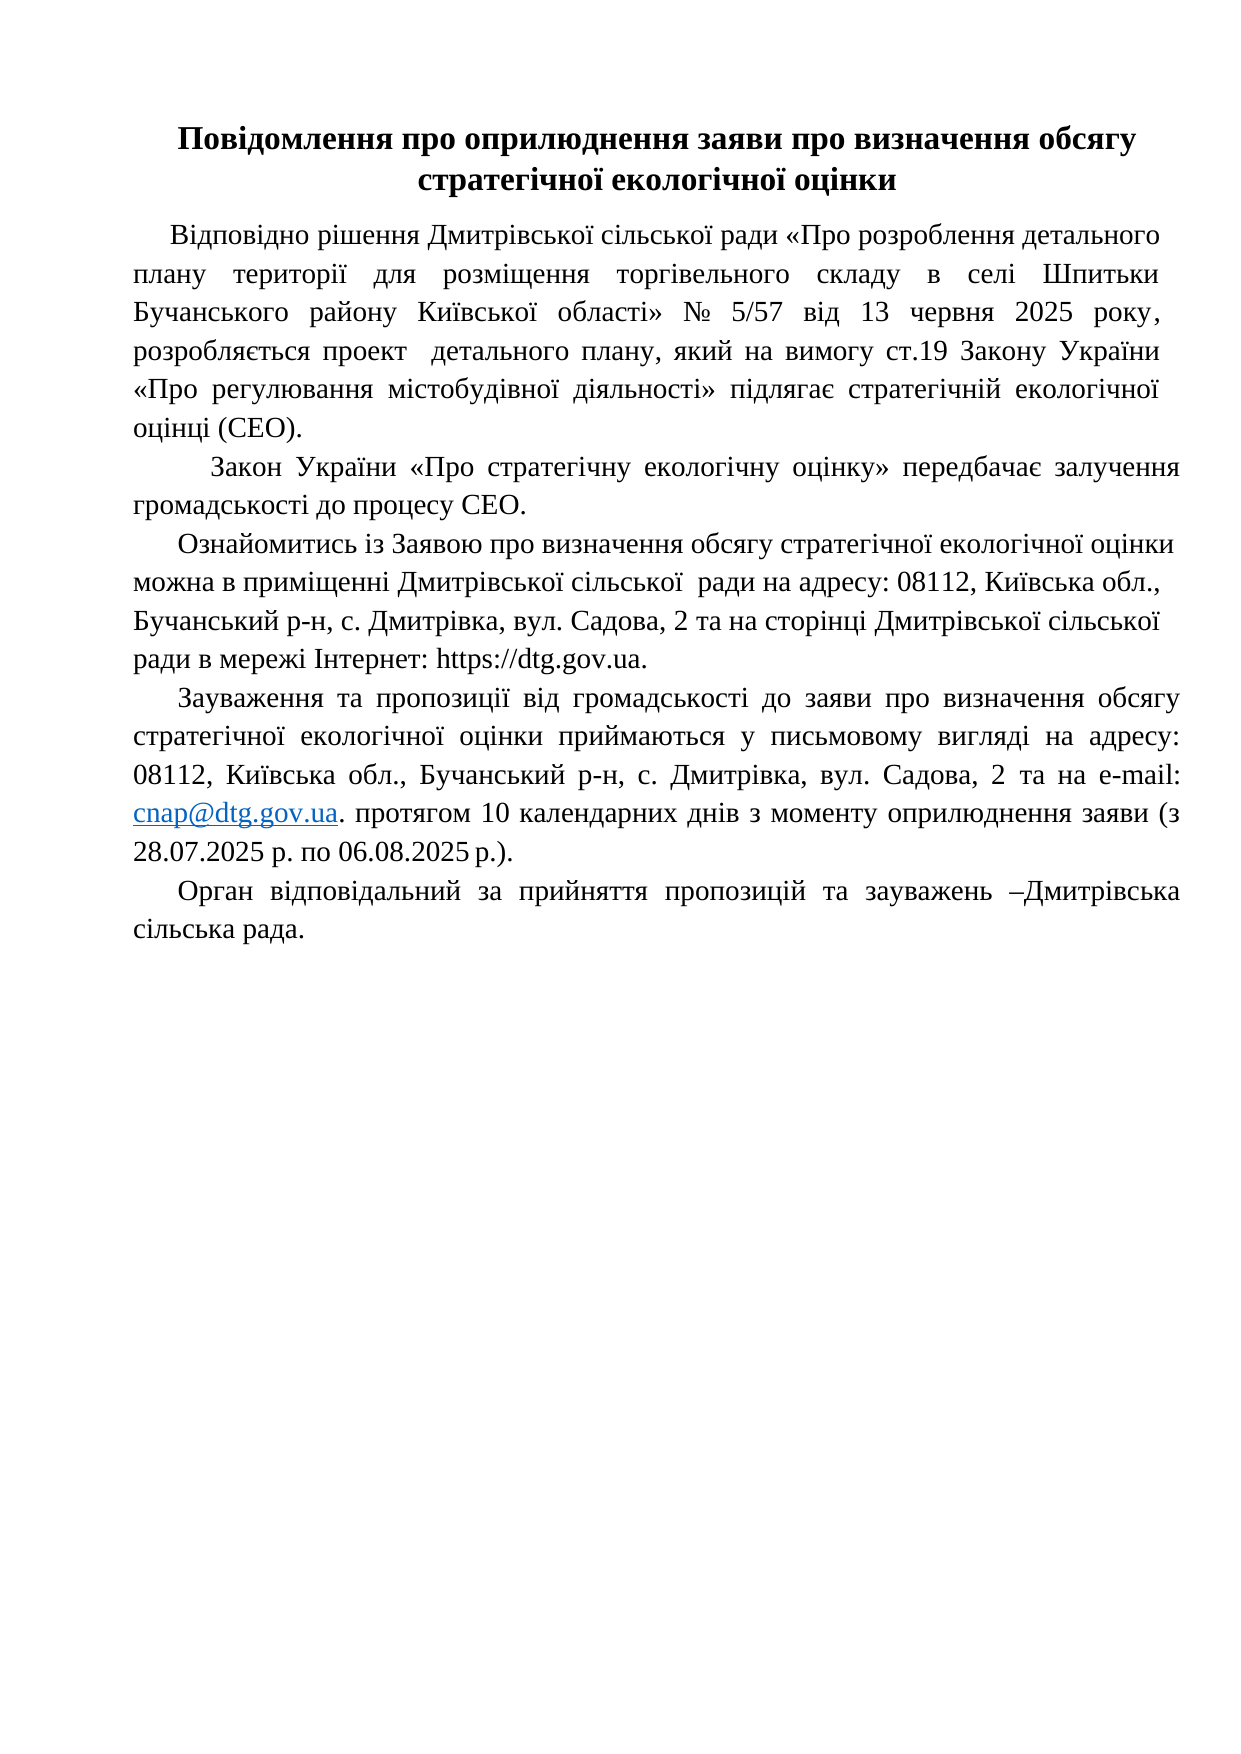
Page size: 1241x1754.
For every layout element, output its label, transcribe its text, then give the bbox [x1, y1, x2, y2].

text Зауваження та пропозиції від громадськості до заяви про визначення обсягу стратегічної екологічної оцінки приймаються у письмовому вигляді на адресу: 08112, Київська обл., Бучанський р-н, с. Дмитрівка, вул. Садова, 2 та на e-mail: cnap@dtg.gov.ua. протягом 10 календарних днів з моменту оприлюднення заяви (з 28.07.2025 р. по 06.08.2025 р.). [133, 752, 1181, 868]
text Ознайомитись із Заявою про визначення обсягу стратегічної екологічної оцінки можна в приміщенні Дмитрівської сільської ради на адресу: 08112, Київська обл., Бучанський р-н, с. Дмитрівка, вул. Садова, 2 та на сторінці Дмитрівської сільської ради в мережі Інтернет: https://dtg.gov.ua. [133, 526, 1181, 675]
text Орган відповідальний за прийняття пропозицій та зауважень –Дмитрівська сільська рада. [133, 873, 1181, 945]
text Зауваження та пропозиції від громадськості до заяви про визначення обсягу стратегічної екологічної оцінки приймаються у письмовому вигляді на адресу: 08112, Київська обл., Бучанський р-н, с. Дмитрівка, вул. Садова, 2 та на e-mail: cnap@dtg.gov.ua. протягом 10 календарних днів з моменту оприлюднення заяви (з 28.07.2025 р. по 06.08.2025 р.). [133, 680, 1181, 719]
text Відповідно рішення Дмитрівської сільської ради «Про розроблення детального плану території для розміщення торгівельного складу в селі Шпитьки Бучанського району Київської області» № 5/57 від 13 червня 2025 року, розробляється проект детального плану, який на вимогу ст.19 Закону України «Про регулювання містобудівної діяльності» підлягає стратегічній екологічної оцінці (СЕО). [133, 217, 1160, 444]
text Повідомлення про оприлюднення заяви про визначення обсягу стратегічної екологічної оцінки [133, 118, 1181, 198]
text Закон України «Про стратегічну екологічну оцінку» передбачає залучення громадськості до процесу СЕО. [133, 449, 1181, 521]
